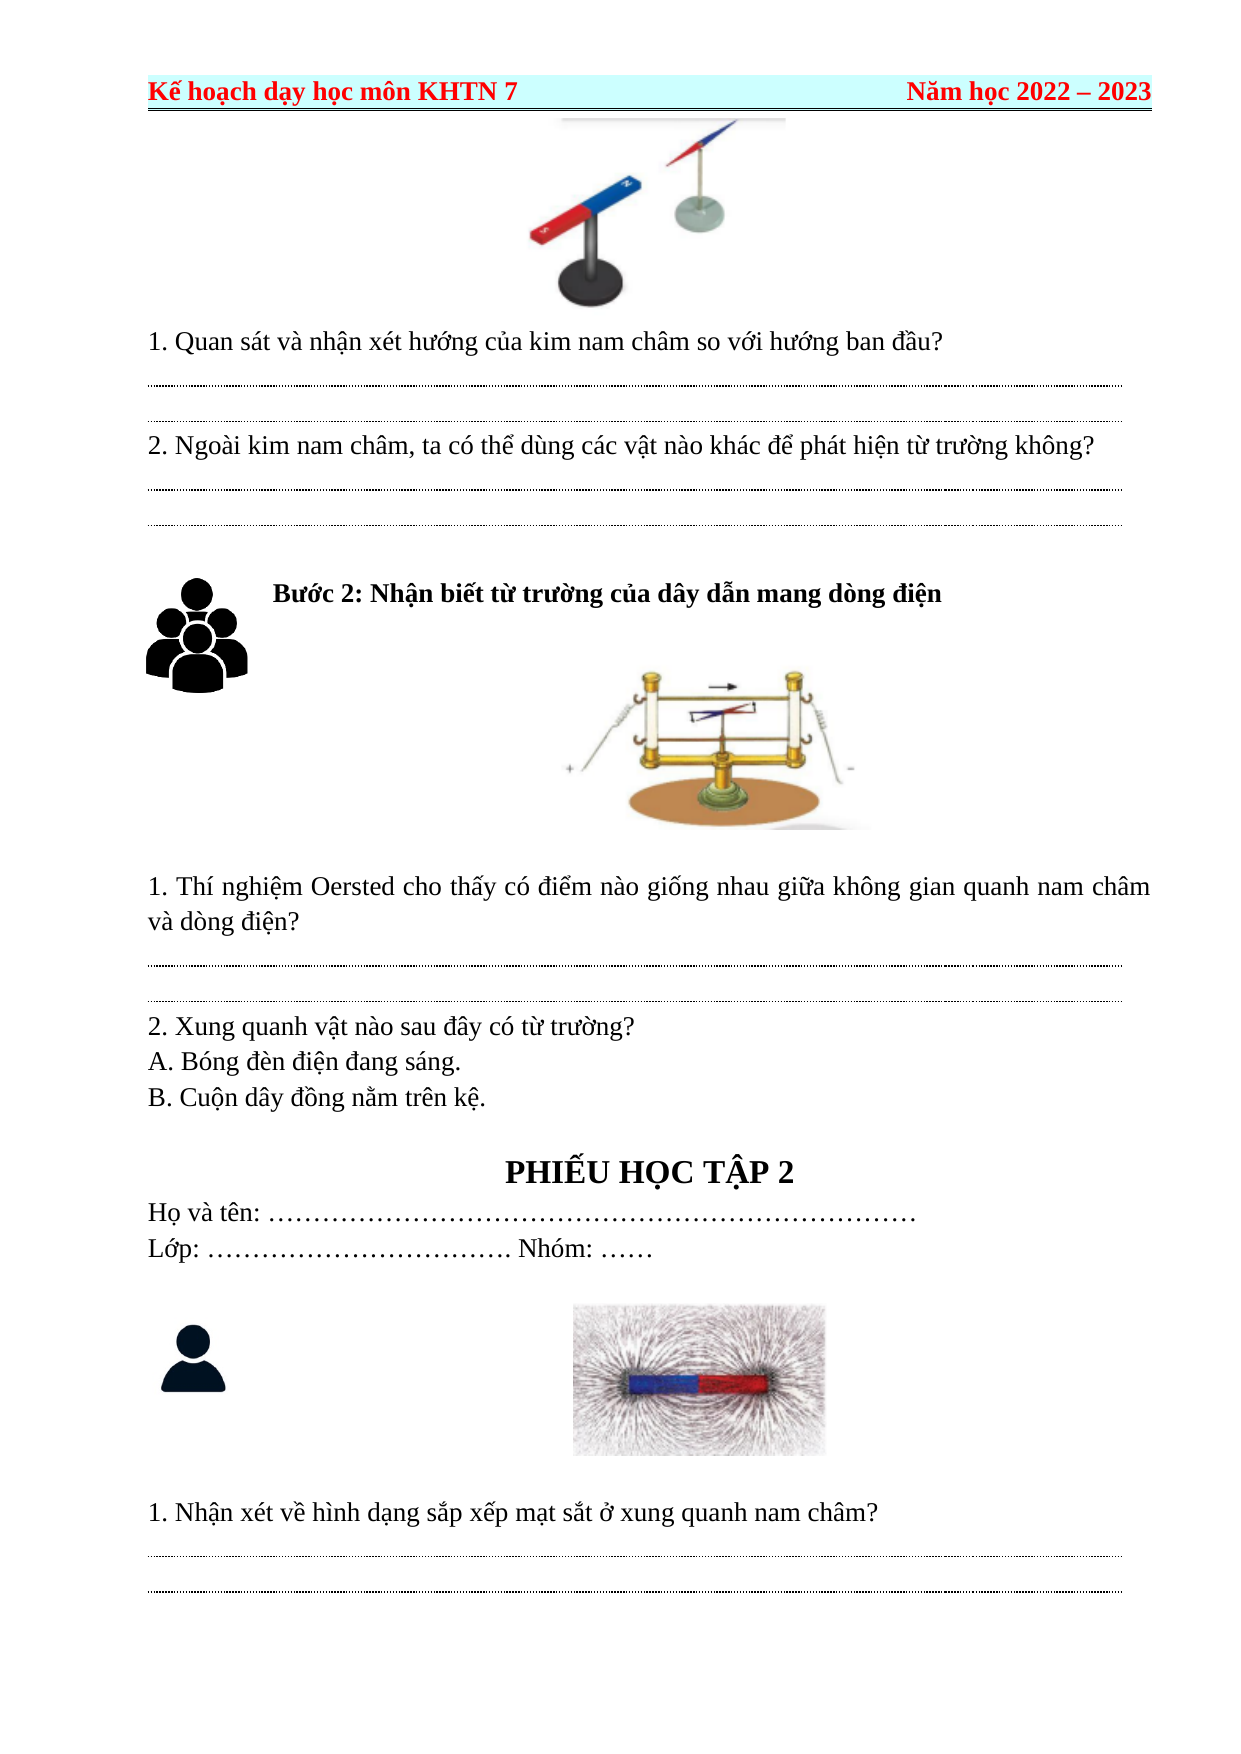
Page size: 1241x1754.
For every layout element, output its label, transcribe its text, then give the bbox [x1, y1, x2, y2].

text 2. Ngoài kim nam châm, ta có thể dùng các vật nào khác để phát hiện từ trường không? [148, 429, 1152, 461]
text A. Bóng đèn điện đang sáng. [148, 1045, 1152, 1076]
text Họ và tên: ……………………………………………………………… [148, 1197, 1152, 1228]
text 1. Nhận xét về hình dạng sắp xếp mạt sắt ở xung quanh nam châm? [148, 1496, 1152, 1527]
text PHIẾU HỌC TẬP 2 [148, 1152, 1152, 1191]
picture [147, 1317, 233, 1402]
text B. Cuộn dây đồng nằm trên kệ. [148, 1081, 1152, 1112]
text 1. Quan sát và nhận xét hướng của kim nam châm so với hướng ban đầu? [148, 325, 1152, 357]
picture [140, 578, 254, 693]
text Lớp: ……………………………. Nhóm: …… [148, 1232, 1152, 1263]
text 2. Xung quanh vật nào sau đây có từ trường? [148, 1009, 1152, 1041]
text Bước 2: Nhận biết từ trường của dây dẫn mang dòng điện [254, 578, 1152, 609]
text 1. Thí nghiệm Oersted cho thấy có điểm nào giống nhau giữa không gian quanh nam châm và dòng điện? [148, 870, 1152, 937]
